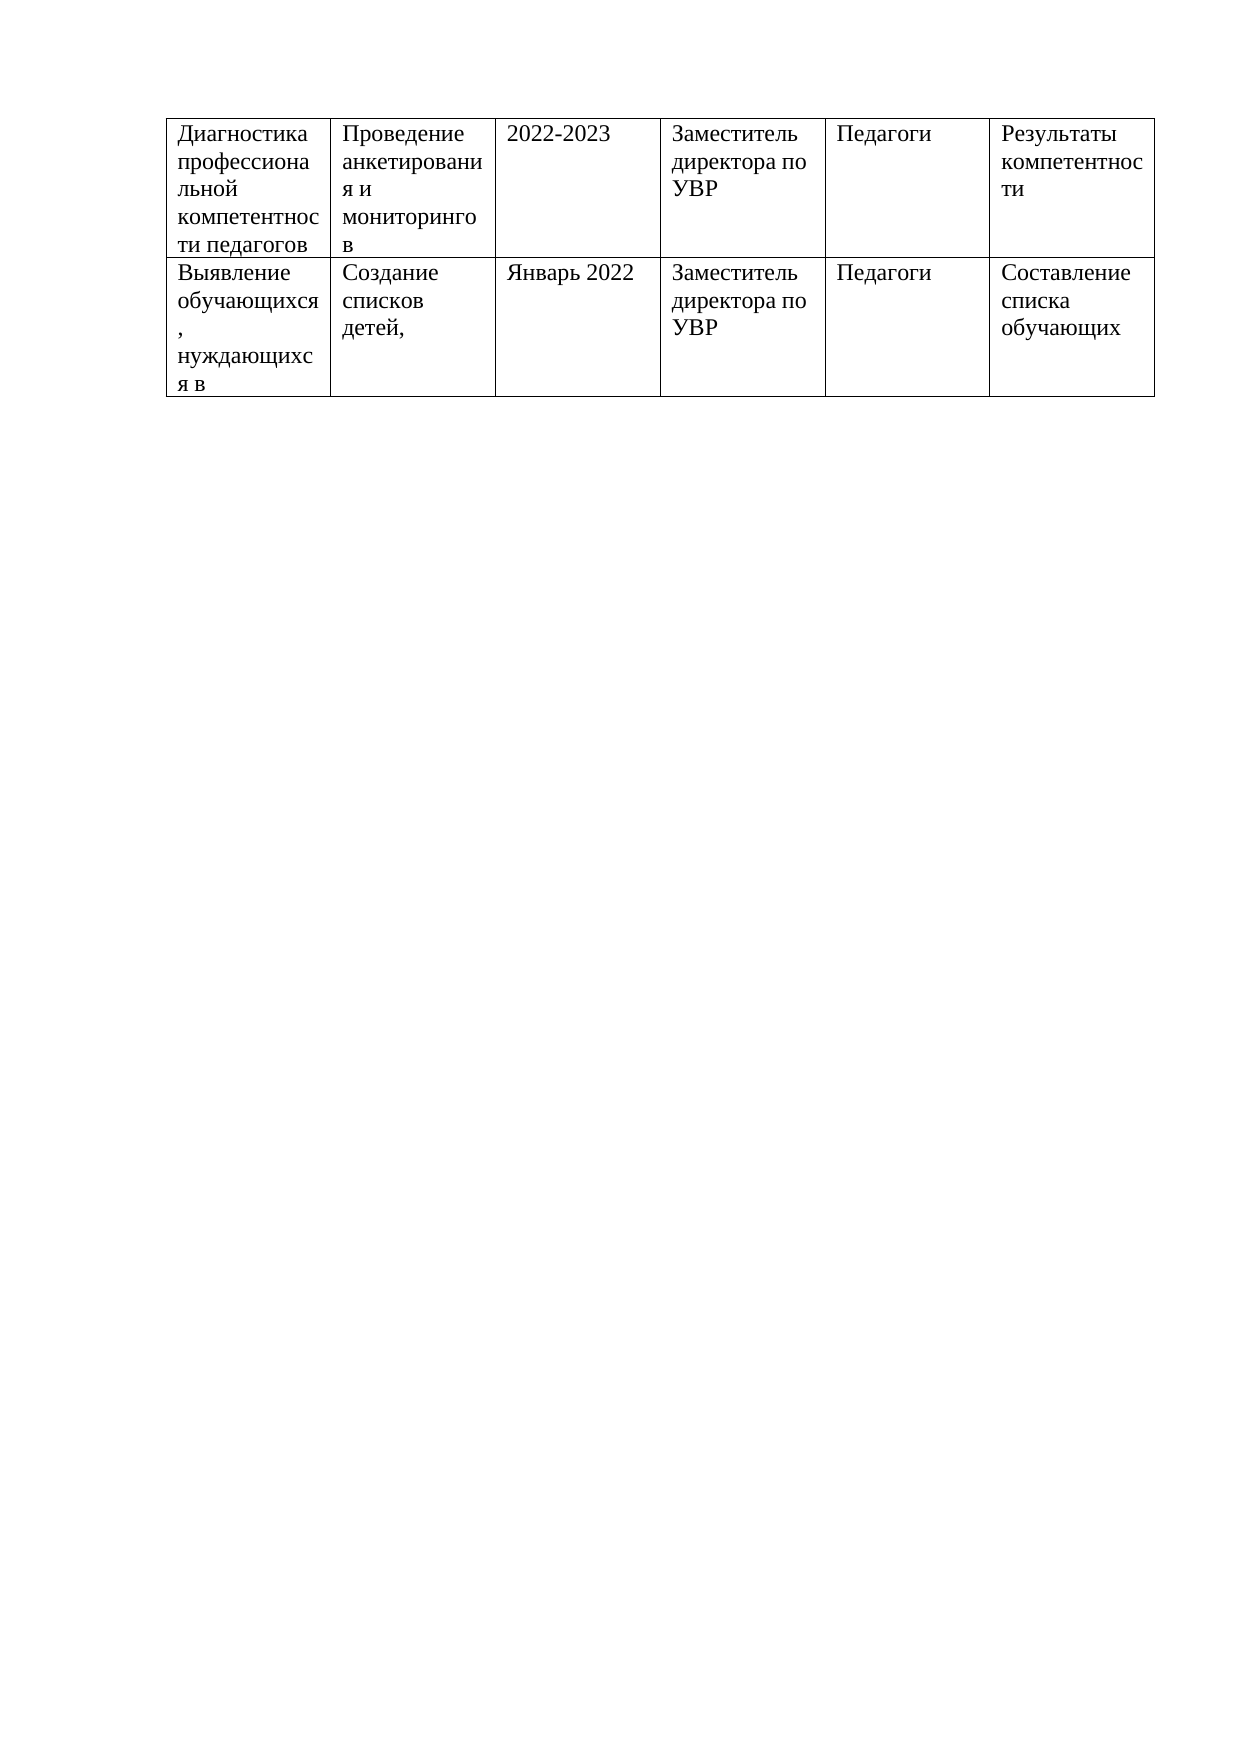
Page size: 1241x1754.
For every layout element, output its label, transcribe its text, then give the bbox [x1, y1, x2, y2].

table_cell Январь 2022 [496, 258, 660, 396]
table_cell Заместитель директора по УВР [661, 258, 825, 396]
table_cell Выявление обучающихся, нуждающихся в [167, 258, 330, 396]
table_cell Результаты компетентности [990, 119, 1154, 257]
table_cell Создание списков детей, [331, 258, 495, 396]
table_cell 2022-2023 [496, 119, 660, 257]
table_cell Педагоги [826, 258, 989, 396]
table_cell Диагностика профессиональной компетентности педагогов [167, 119, 330, 257]
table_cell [661, 119, 825, 257]
table_cell Составление списка обучающих [990, 258, 1154, 396]
table_cell Проведение анкетирования и мониторингов [331, 119, 495, 257]
table_cell Педагоги [826, 119, 989, 257]
